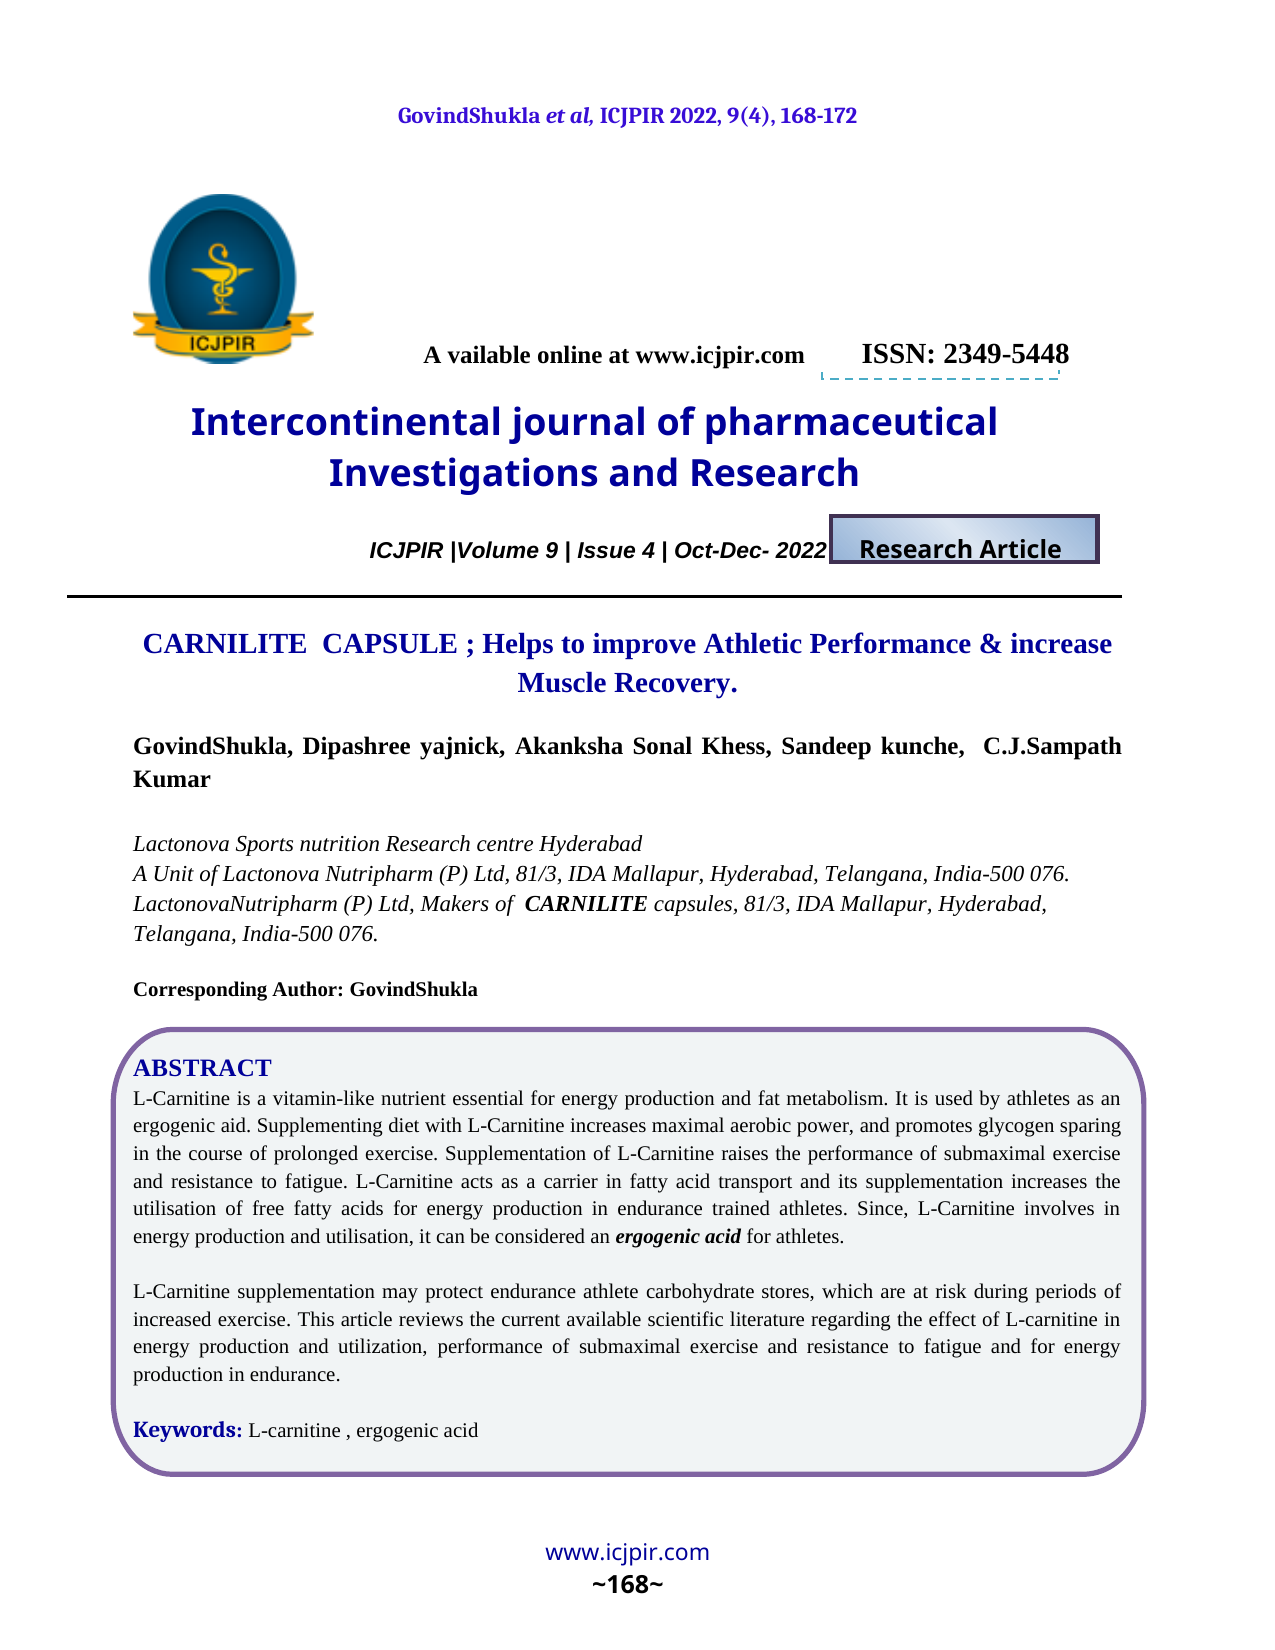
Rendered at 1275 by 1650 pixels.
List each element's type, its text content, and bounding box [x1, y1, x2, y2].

text L-Carnitine is a vitamin-like nutrient essential for energy production and fat metabolism. It is used by athletes as an ergogenic aid. Supplementing diet with L-Carnitine increases maximal aerobic power, and promotes glycogen sparing in the course of prolonged exercise. Supplementation of L-Carnitine raises the performance of submaximal exercise and resistance to fatigue. L-Carnitine acts as a carrier in fatty acid transport and its supplementation increases the utilisation of free fatty acids for energy production in endurance trained athletes. Since, L-Carnitine involves in energy production and utilisation, it can be considered an ergogenic acid for athletes. [133, 1086, 1122, 1248]
text ICJPIR |Volume 9 | Issue 4 | Oct-Dec- 2022 Research Article [67, 531, 1122, 565]
picture [192, 241, 253, 317]
text L-Carnitine supplementation may protect endurance athlete carbohydrate stores, which are at risk during periods of increased exercise. This article reviews the current available scientific literature regarding the effect of L-carnitine in energy production and utilization, performance of submaximal exercise and resistance to fatigue and for energy production in endurance. [133, 1279, 1122, 1386]
text LactonovaNutripharm (P) Ltd, Makers of CARNILITE capsules, 81/3, IDA Mallapur, Hyderabad, Telangana, India-500 076. [133, 890, 1122, 947]
text ABSTRACT [133, 1053, 1122, 1082]
picture [132, 194, 314, 364]
text GovindShukla, Dipashree yajnick, Akanksha Sonal Khess, Sandeep kunche, C.J.Sampath Kumar [133, 731, 1122, 793]
text Intercontinental journal of pharmaceutical [67, 395, 1122, 446]
text Investigations and Research [67, 446, 1122, 497]
text A vailable online at www.icjpir.com ISSN: 2349-5448 [133, 194, 1122, 370]
text Lactonova Sports nutrition Research centre Hyderabad [133, 830, 1122, 856]
text Keywords: L-carnitine , ergogenic acid [133, 1417, 1122, 1443]
text Corresponding Author: GovindShukla [133, 977, 1122, 1001]
text A Unit of Lactonova Nutripharm (P) Ltd, 81/3, IDA Mallapur, Hyderabad, Telangana, India-500 076. [133, 860, 1122, 886]
text CARNILITE CAPSULE ; Helps to improve Athletic Performance & increase Muscle Recovery. [133, 626, 1122, 698]
